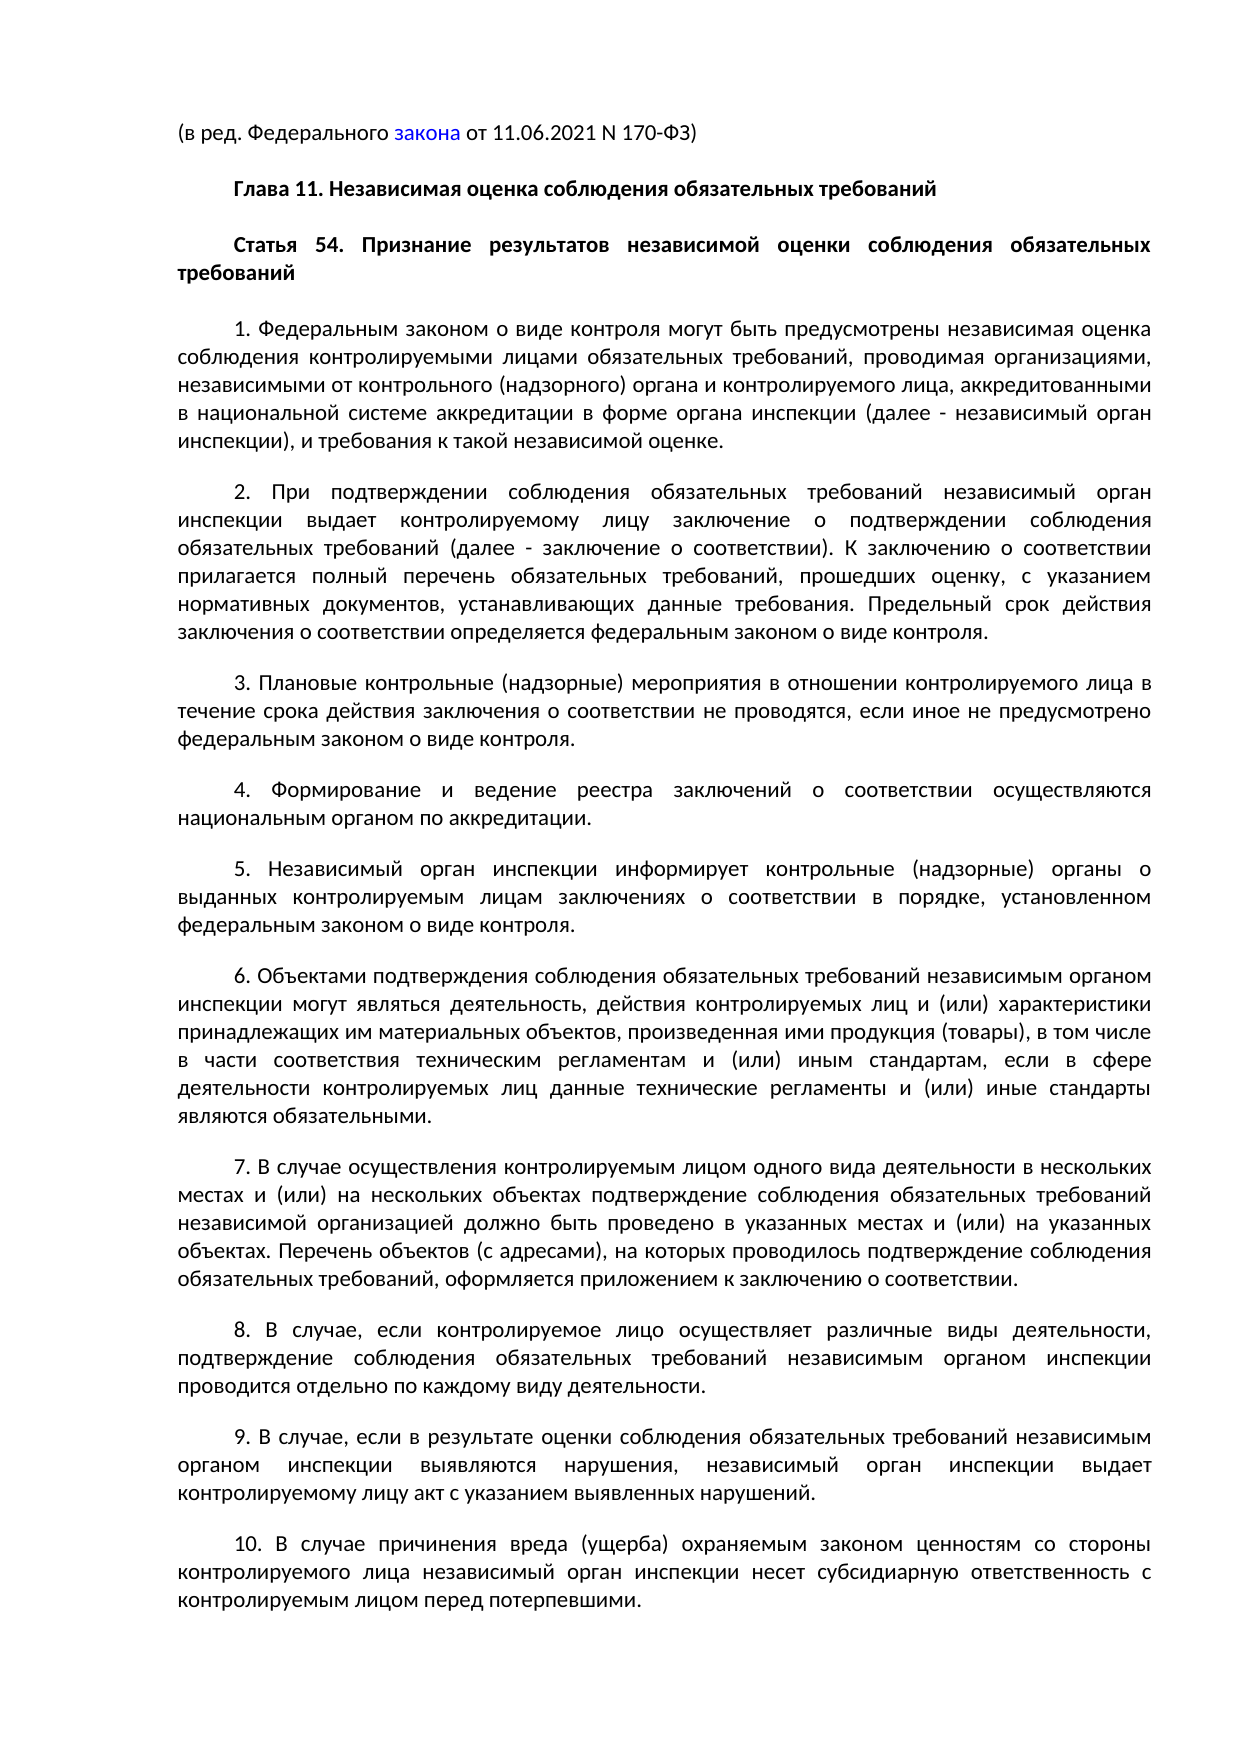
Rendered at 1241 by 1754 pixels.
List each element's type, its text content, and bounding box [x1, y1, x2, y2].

text 1. Федеральным законом о виде контроля могут быть предусмотрены независимая оценка соблюдения контролируемыми лицами обязательных требований, проводимая организациями, независимыми от контрольного (надзорного) органа и контролируемого лица, аккредитованными в национальной системе аккредитации в форме органа инспекции (далее - независимый орган инспекции), и требования к такой независимой оценке. [177, 314, 1152, 454]
text 10. В случае причинения вреда (ущерба) охраняемым законом ценностям со стороны контролируемого лица независимый орган инспекции несет субсидиарную ответственность с контролируемым лицом перед потерпевшими. [177, 1529, 1152, 1613]
text 7. В случае осуществления контролируемым лицом одного вида деятельности в нескольких местах и (или) на нескольких объектах подтверждение соблюдения обязательных требований независимой организацией должно быть проведено в указанных местах и (или) на указанных объектах. Перечень объектов (с адресами), на которых проводилось подтверждение соблюдения обязательных требований, оформляется приложением к заключению о соответствии. [177, 1152, 1152, 1292]
text 2. При подтверждении соблюдения обязательных требований независимый орган инспекции выдает контролируемому лицу заключение о подтверждении соблюдения обязательных требований (далее - заключение о соответствии). К заключению о соответствии прилагается полный перечень обязательных требований, прошедших оценку, с указанием нормативных документов, устанавливающих данные требования. Предельный срок действия заключения о соответствии определяется федеральным законом о виде контроля. [177, 477, 1152, 645]
text 6. Объектами подтверждения соблюдения обязательных требований независимым органом инспекции могут являться деятельность, действия контролируемых лиц и (или) характеристики принадлежащих им материальных объектов, произведенная ими продукция (товары), в том числе в части соответствия техническим регламентам и (или) иным стандартам, если в сфере деятельности контролируемых лиц данные технические регламенты и (или) иные стандарты являются обязательными. [177, 961, 1152, 1129]
text 5. Независимый орган инспекции информирует контрольные (надзорные) органы о выданных контролируемым лицам заключениях о соответствии в порядке, установленном федеральным законом о виде контроля. [177, 854, 1152, 938]
text 9. В случае, если в результате оценки соблюдения обязательных требований независимым органом инспекции выявляются нарушения, независимый орган инспекции выдает контролируемому лицу акт с указанием выявленных нарушений. [177, 1422, 1152, 1506]
title Статья 54. Признание результатов независимой оценки соблюдения обязательных требований [177, 230, 1152, 286]
title Глава 11. Независимая оценка соблюдения обязательных требований [177, 174, 1152, 202]
text 4. Формирование и ведение реестра заключений о соответствии осуществляются национальным органом по аккредитации. [177, 775, 1152, 831]
text 3. Плановые контрольные (надзорные) мероприятия в отношении контролируемого лица в течение срока действия заключения о соответствии не проводятся, если иное не предусмотрено федеральным законом о виде контроля. [177, 668, 1152, 752]
text 8. В случае, если контролируемое лицо осуществляет различные виды деятельности, подтверждение соблюдения обязательных требований независимым органом инспекции проводится отдельно по каждому виду деятельности. [177, 1315, 1152, 1399]
text (в ред. Федерального закона от 11.06.2021 N 170-ФЗ) [177, 118, 1152, 146]
